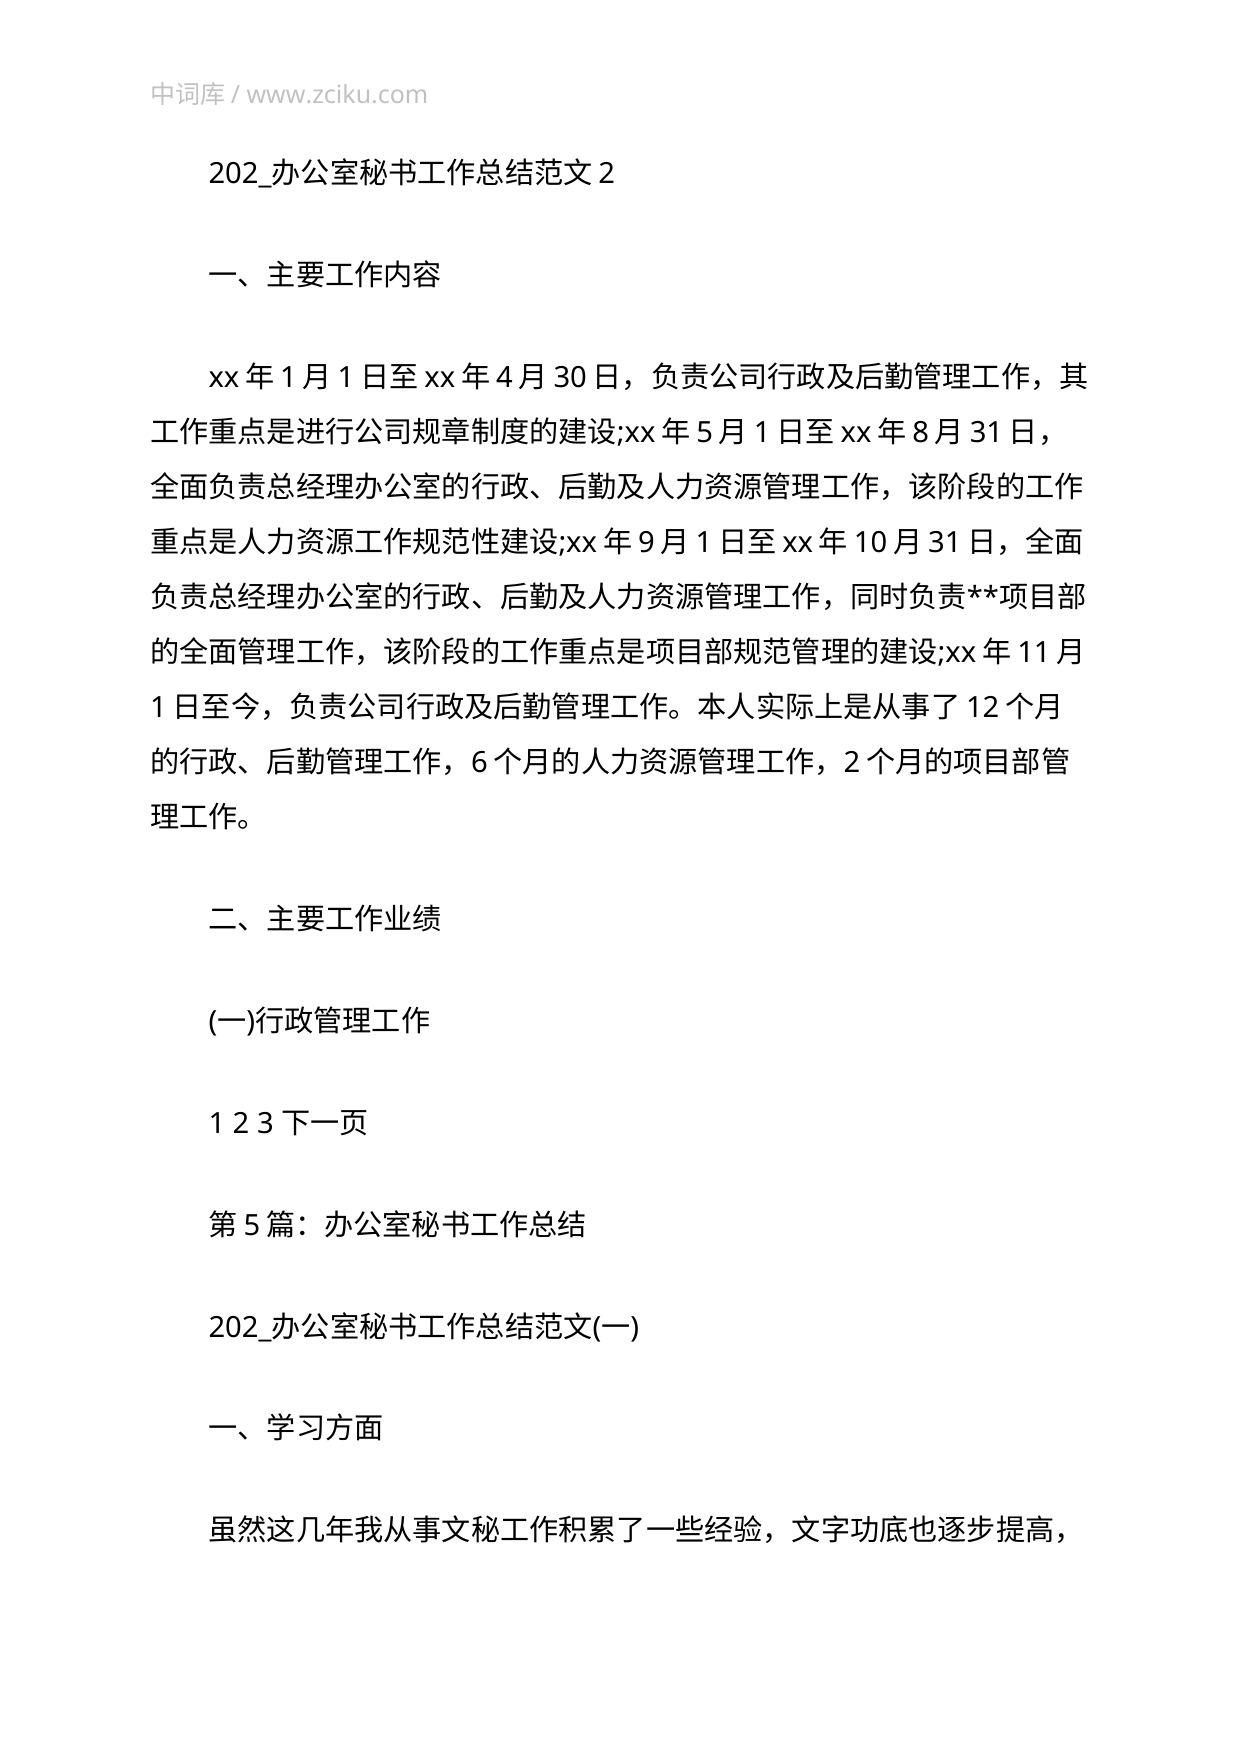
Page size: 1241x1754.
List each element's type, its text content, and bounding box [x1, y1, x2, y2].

text xx年1月1日至xx年4月30日，负责公司行政及后勤管理工作，其工作重点是进行公司规章制度的建设;xx年5月1日至xx年8月31日，全面负责总经理办公室的行政、后勤及人力资源管理工作，该阶段的工作重点是人力资源工作规范性建设;xx年9月1日至xx年10月31日，全面负责总经理办公室的行政、后勤及人力资源管理工作，同时负责**项目部的全面管理工作，该阶段的工作重点是项目部规范管理的建设;xx年11月1日至今，负责公司行政及后勤管理工作。本人实际上是从事了12个月的行政、后勤管理工作，6个月的人力资源管理工作，2个月的项目部管理工作。 [150, 354, 1090, 836]
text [150, 1507, 1090, 1549]
text 一、学习方面 [150, 1405, 1090, 1447]
text 1 2 3 下一页 [150, 1099, 1090, 1142]
text 二、主要工作业绩 [150, 895, 1090, 938]
text 第5篇：办公室秘书工作总结 [150, 1201, 1090, 1243]
text 202_办公室秘书工作总结范文(一) [150, 1303, 1090, 1346]
text 202_办公室秘书工作总结范文2 [150, 150, 1090, 192]
text 一、主要工作内容 [150, 252, 1090, 294]
text (一)行政管理工作 [150, 997, 1090, 1039]
